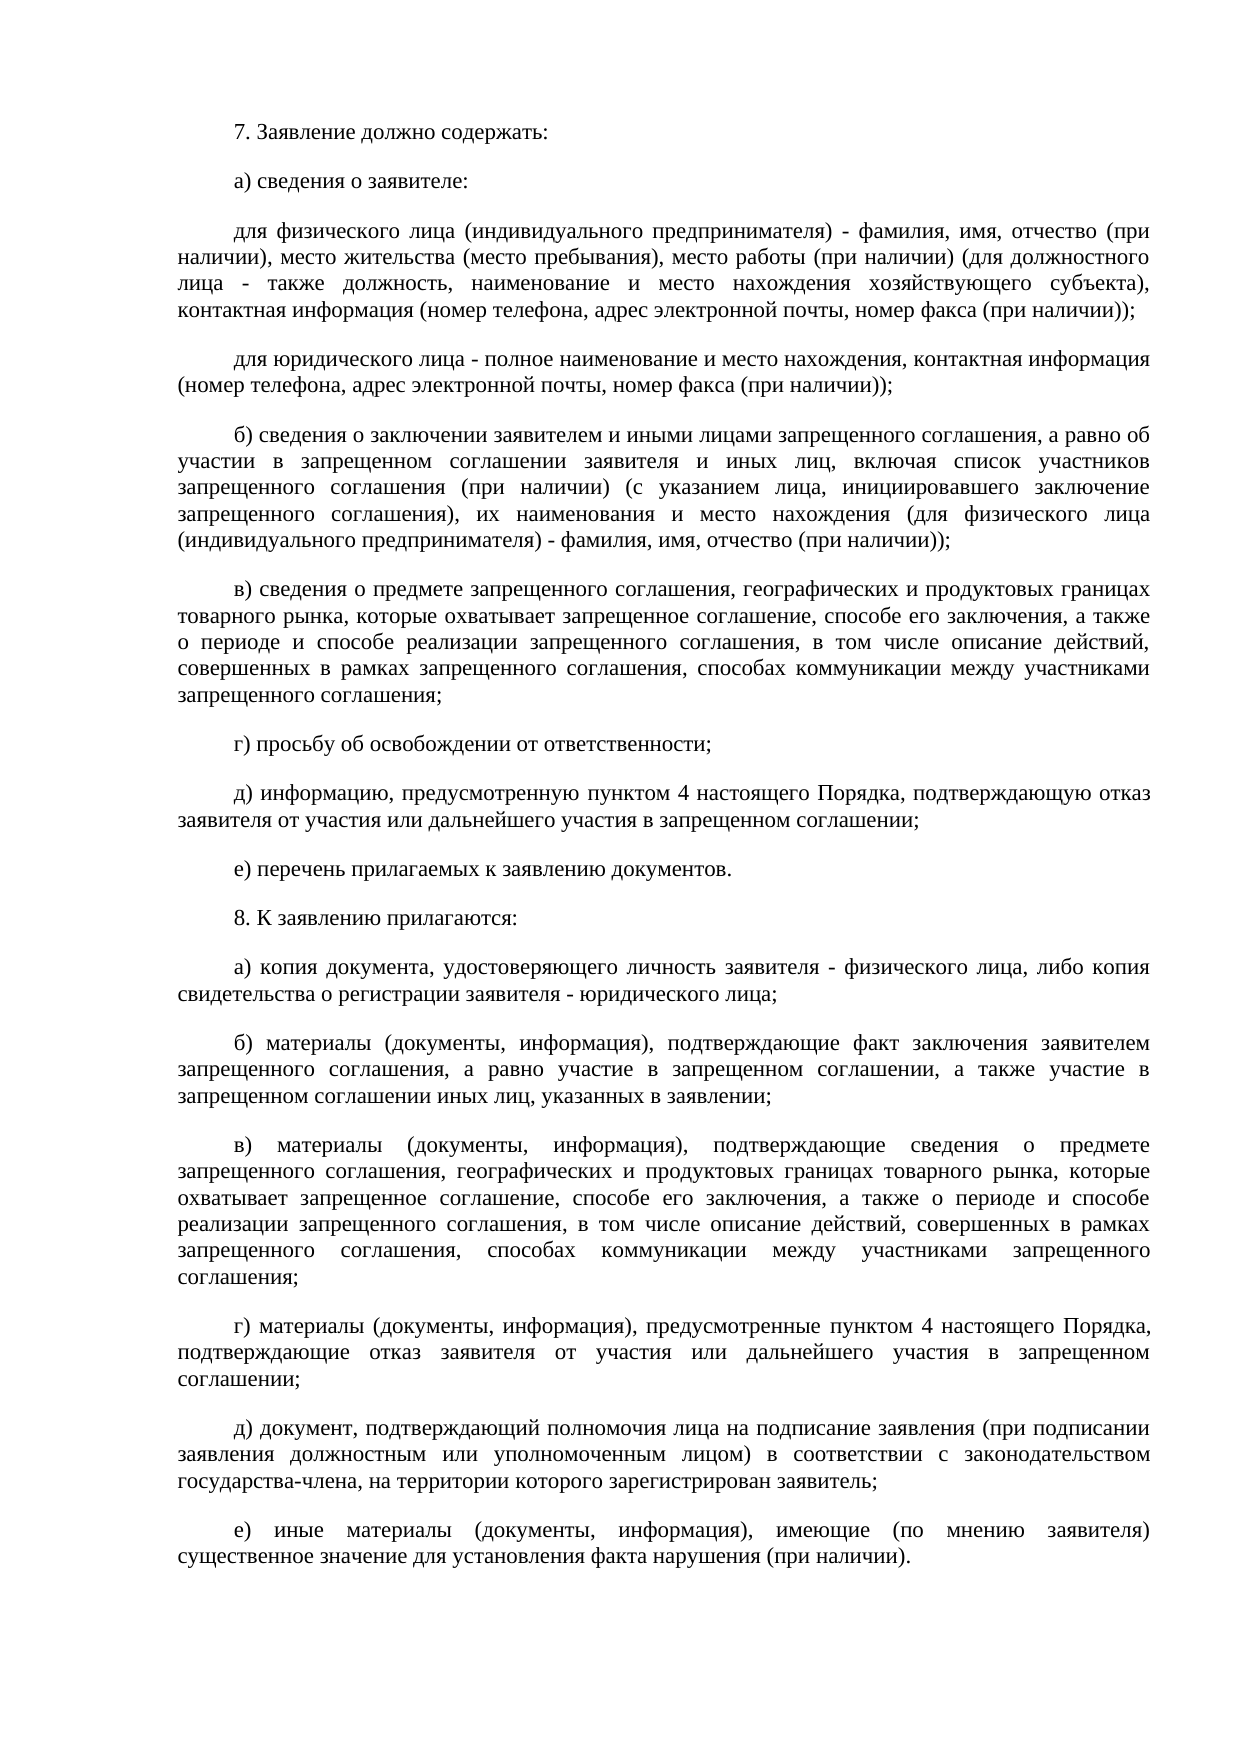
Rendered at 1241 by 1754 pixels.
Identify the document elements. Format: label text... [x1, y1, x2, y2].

text а) сведения о заявителе: [177, 167, 1152, 194]
text для юридического лица - полное наименование и место нахождения, контактная информация (номер телефона, адрес электронной почты, номер факса (при наличии)); [177, 345, 1152, 398]
text для физического лица (индивидуального предпринимателя) - фамилия, имя, отчество (при наличии), место жительства (место пребывания), место работы (при наличии) (для должностного лица - также должность, наименование и место нахождения хозяйствующего субъекта), контактная информация (номер телефона, адрес электронной почты, номер факса (при наличии)); [177, 217, 1152, 322]
text г) материалы (документы, информация), предусмотренные пунктом 4 настоящего Порядка, подтверждающие отказ заявителя от участия или дальнейшего участия в запрещенном соглашении; [177, 1312, 1152, 1391]
text 7. Заявление должно содержать: [177, 118, 1152, 144]
text д) информацию, предусмотренную пунктом 4 настоящего Порядка, подтверждающую отказ заявителя от участия или дальнейшего участия в запрещенном соглашении; [177, 779, 1152, 832]
text в) сведения о предмете запрещенного соглашения, географических и продуктовых границах товарного рынка, которые охватывает запрещенное соглашение, способе его заключения, а также о периоде и способе реализации запрещенного соглашения, в том числе описание действий, совершенных в рамках запрещенного соглашения, способах коммуникации между участниками запрещенного соглашения; [177, 575, 1152, 707]
text в) материалы (документы, информация), подтверждающие сведения о предмете запрещенного соглашения, географических и продуктовых границах товарного рынка, которые охватывает запрещенное соглашение, способе его заключения, а также о периоде и способе реализации запрещенного соглашения, в том числе описание действий, совершенных в рамках запрещенного соглашения, способах коммуникации между участниками запрещенного соглашения; [177, 1131, 1152, 1289]
text д) документ, подтверждающий полномочия лица на подписание заявления (при подписании заявления должностным или уполномоченным лицом) в соответствии с законодательством государства-члена, на территории которого зарегистрирован заявитель; [177, 1414, 1152, 1493]
text 8. К заявлению прилагаются: [177, 904, 1152, 931]
text е) иные материалы (документы, информация), имеющие (по мнению заявителя) существенное значение для установления факта нарушения (при наличии). [177, 1516, 1152, 1569]
text г) просьбу об освобождении от ответственности; [177, 730, 1152, 756]
text б) сведения о заключении заявителем и иными лицами запрещенного соглашения, а равно об участии в запрещенном соглашении заявителя и иных лиц, включая список участников запрещенного соглашения (при наличии) (с указанием лица, инициировавшего заключение запрещенного соглашения), их наименования и место нахождения (для физического лица (индивидуального предпринимателя) - фамилия, имя, отчество (при наличии)); [177, 421, 1152, 552]
text а) копия документа, удостоверяющего личность заявителя - физического лица, либо копия свидетельства о регистрации заявителя - юридического лица; [177, 953, 1152, 1006]
text е) перечень прилагаемых к заявлению документов. [177, 855, 1152, 881]
text б) материалы (документы, информация), подтверждающие факт заключения заявителем запрещенного соглашения, а равно участие в запрещенном соглашении, а также участие в запрещенном соглашении иных лиц, указанных в заявлении; [177, 1029, 1152, 1108]
